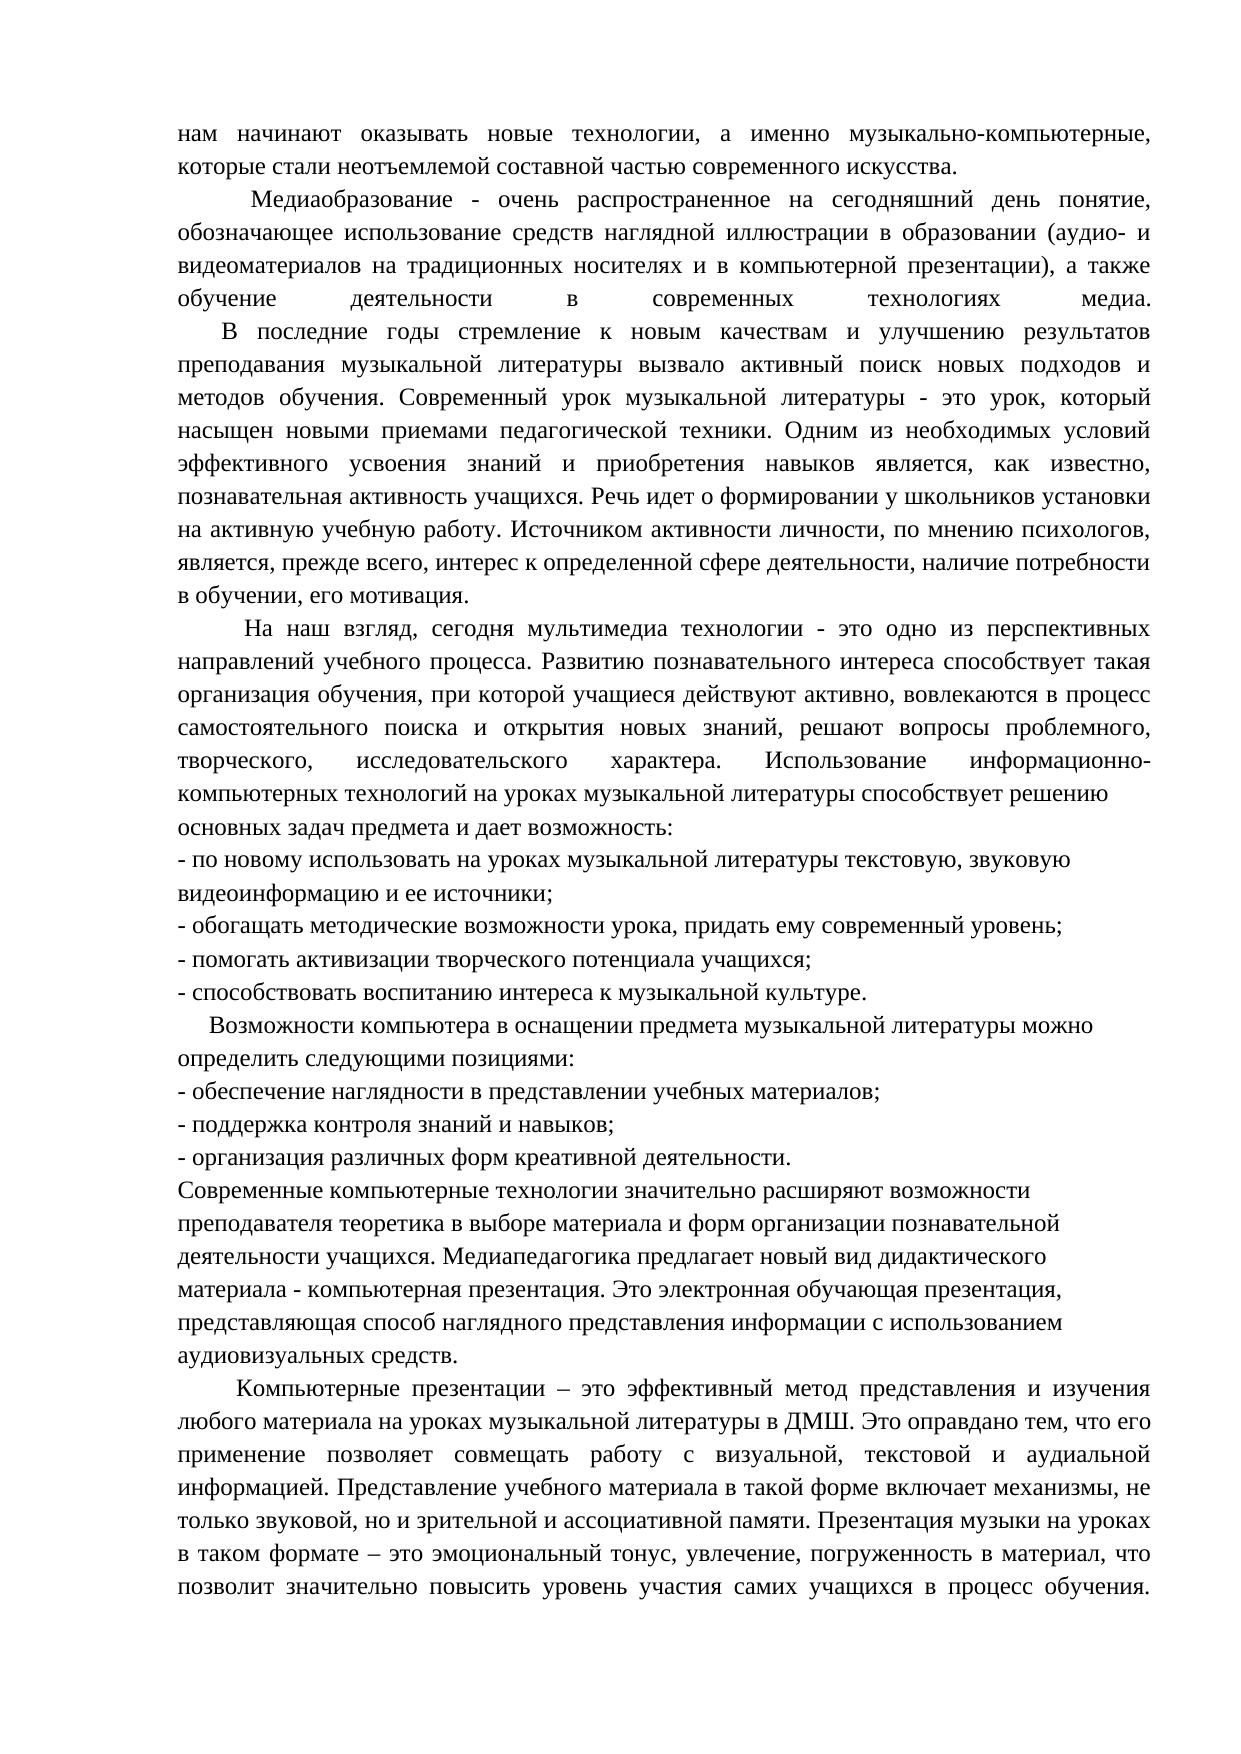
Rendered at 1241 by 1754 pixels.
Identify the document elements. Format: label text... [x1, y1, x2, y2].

text в обучении, его мотивация. [177, 580, 1152, 609]
text основных задач предмета и дает возможность: - по новому использовать на уроках музыкальной литературы текстовую, звуковую видеоинформацию и ее источники; - обогащать методические возможности урока, придать ему современный уровень; - помогать активизации творческого потенциала учащихся; - способствовать воспитанию интереса к музыкальной культуре. Возможности компьютера в оснащении предмета музыкальной литературы можно определить следующими позициями: - обеспечение наглядности в представлении учебных материалов; - поддержка контроля знаний и навыков; - организация различных форм креативной деятельности. Современные компьютерные технологии значительно расширяют возможности преподавателя теоретика в выборе материала и форм организации познавательной деятельности учащихся. Медиапедагогика предлагает новый вид дидактического материала - компьютерная презентация. Это электронная обучающая презентация, представляющая способ наглядного представления информации с использованием аудиовизуальных средств. [177, 812, 1152, 1369]
text На наш взгляд, сегодня мультимедиа технологии - это одно из перспективных направлений учебного процесса. Развитию познавательного интереса способствует такая организация обучения, при которой учащиеся действуют активно, вовлекаются в процесс самостоятельного поиска и открытия новых знаний, решают вопросы проблемного, творческого, исследовательского характера. Использование информационно-компьютерных технологий на уроках музыкальной литературы способствует решению [177, 613, 1152, 807]
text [177, 1373, 1152, 1600]
text Медиаобразование - очень распространенное на сегодняшний день понятие, обозначающее использование средств наглядной иллюстрации в образовании (аудио- и видеоматериалов на традиционных носителях и в компьютерной презентации), а также обучение деятельности в современных технологиях медиа. В последние годы стремление к новым качествам и улучшению результатов преподавания музыкальной литературы вызвало активный поиск новых подходов и методов обучения. Современный урок музыкальной литературы - это урок, который насыщен новыми приемами педагогической техники. Одним из необходимых условий эффективного усвоения знаний и приобретения навыков является, как известно, познавательная активность учащихся. Речь идет о формировании у школьников установки на активную учебную работу. Источником активности личности, по мнению психологов, является, прежде всего, интерес к определенной сфере деятельности, наличие потребности [177, 184, 1152, 576]
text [177, 118, 1152, 180]
